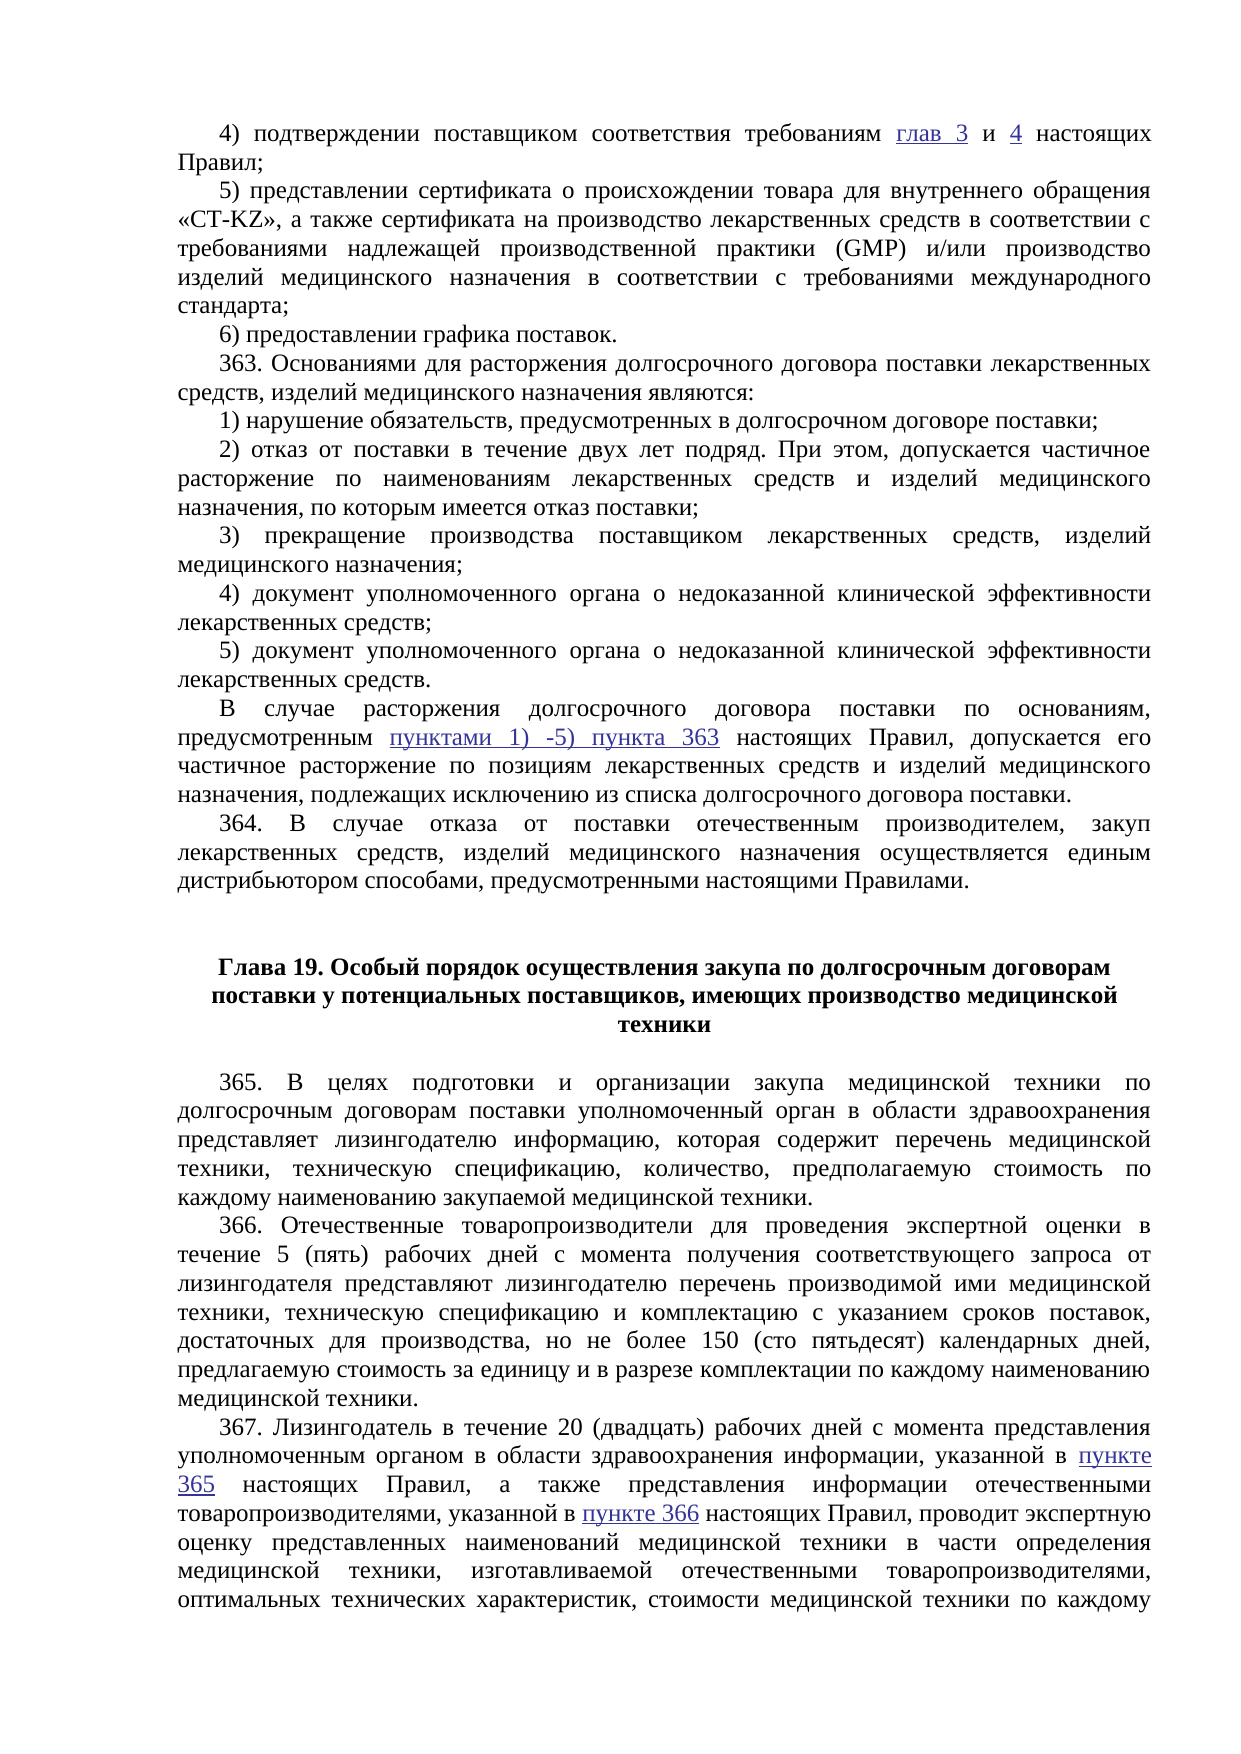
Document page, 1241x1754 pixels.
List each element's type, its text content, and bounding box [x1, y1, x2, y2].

text 6) предоставлении графика поставок. [177, 319, 1152, 348]
text В случае расторжения долгосрочного договора поставки по основаниям, предусмотренным пунктами 1) -5) пункта 363 настоящих Правил, допускается его частичное расторжение по позициям лекарственных средств и изделий медицинского назначения, подлежащих исключению из списка долгосрочного договора поставки. [177, 693, 1152, 808]
text 5) документ уполномоченного органа о недоказанной клинической эффективности лекарственных средств. [177, 636, 1152, 693]
text 5) представлении сертификата о происхождении товара для внутреннего обращения «СТ-KZ», а также сертификата на производство лекарственных средств в соответствии с требованиями надлежащей производственной практики (GMP) и/или производство изделий медицинского назначения в соответствии с требованиями международного стандарта; [177, 176, 1152, 319]
text 365. В целях подготовки и организации закупа медицинской техники по долгосрочным договорам поставки уполномоченный орган в области здравоохранения представляет лизингодателю информацию, которая содержит перечень медицинской техники, техническую спецификацию, количество, предполагаемую стоимость по каждому наименованию закупаемой медицинской техники. [177, 1067, 1152, 1211]
text 363. Основаниями для расторжения долгосрочного договора поставки лекарственных средств, изделий медицинского назначения являются: [177, 348, 1152, 406]
text 4) подтверждении поставщиком соответствия требованиям глав 3 и 4 настоящих Правил; [177, 118, 1152, 176]
text 1) нарушение обязательств, предусмотренных в долгосрочном договоре поставки; [177, 406, 1152, 434]
text 364. В случае отказа от поставки отечественным производителем, закуп лекарственных средств, изделий медицинского назначения осуществляется единым дистрибьютором способами, предусмотренными настоящими Правилами. [177, 808, 1152, 894]
text Глава 19. Особый порядок осуществления закупа по долгосрочным договорам поставки у потенциальных поставщиков, имеющих производство медицинской техники [177, 952, 1152, 1038]
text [177, 1412, 1152, 1613]
text 4) документ уполномоченного органа о недоказанной клинической эффективности лекарственных средств; [177, 578, 1152, 636]
text 2) отказ от поставки в течение двух лет подряд. При этом, допускается частичное расторжение по наименованиям лекарственных средств и изделий медицинского назначения, по которым имеется отказ поставки; [177, 434, 1152, 521]
text 366. Отечественные товаропроизводители для проведения экспертной оценки в течение 5 (пять) рабочих дней с момента получения соответствующего запроса от лизингодателя представляют лизингодателю перечень производимой ими медицинской техники, техническую спецификацию и комплектацию с указанием сроков поставок, достаточных для производства, но не более 150 (сто пятьдесят) календарных дней, предлагаемую стоимость за единицу и в разрезе комплектации по каждому наименованию медицинской техники. [177, 1211, 1152, 1412]
text 3) прекращение производства поставщиком лекарственных средств, изделий медицинского назначения; [177, 521, 1152, 578]
